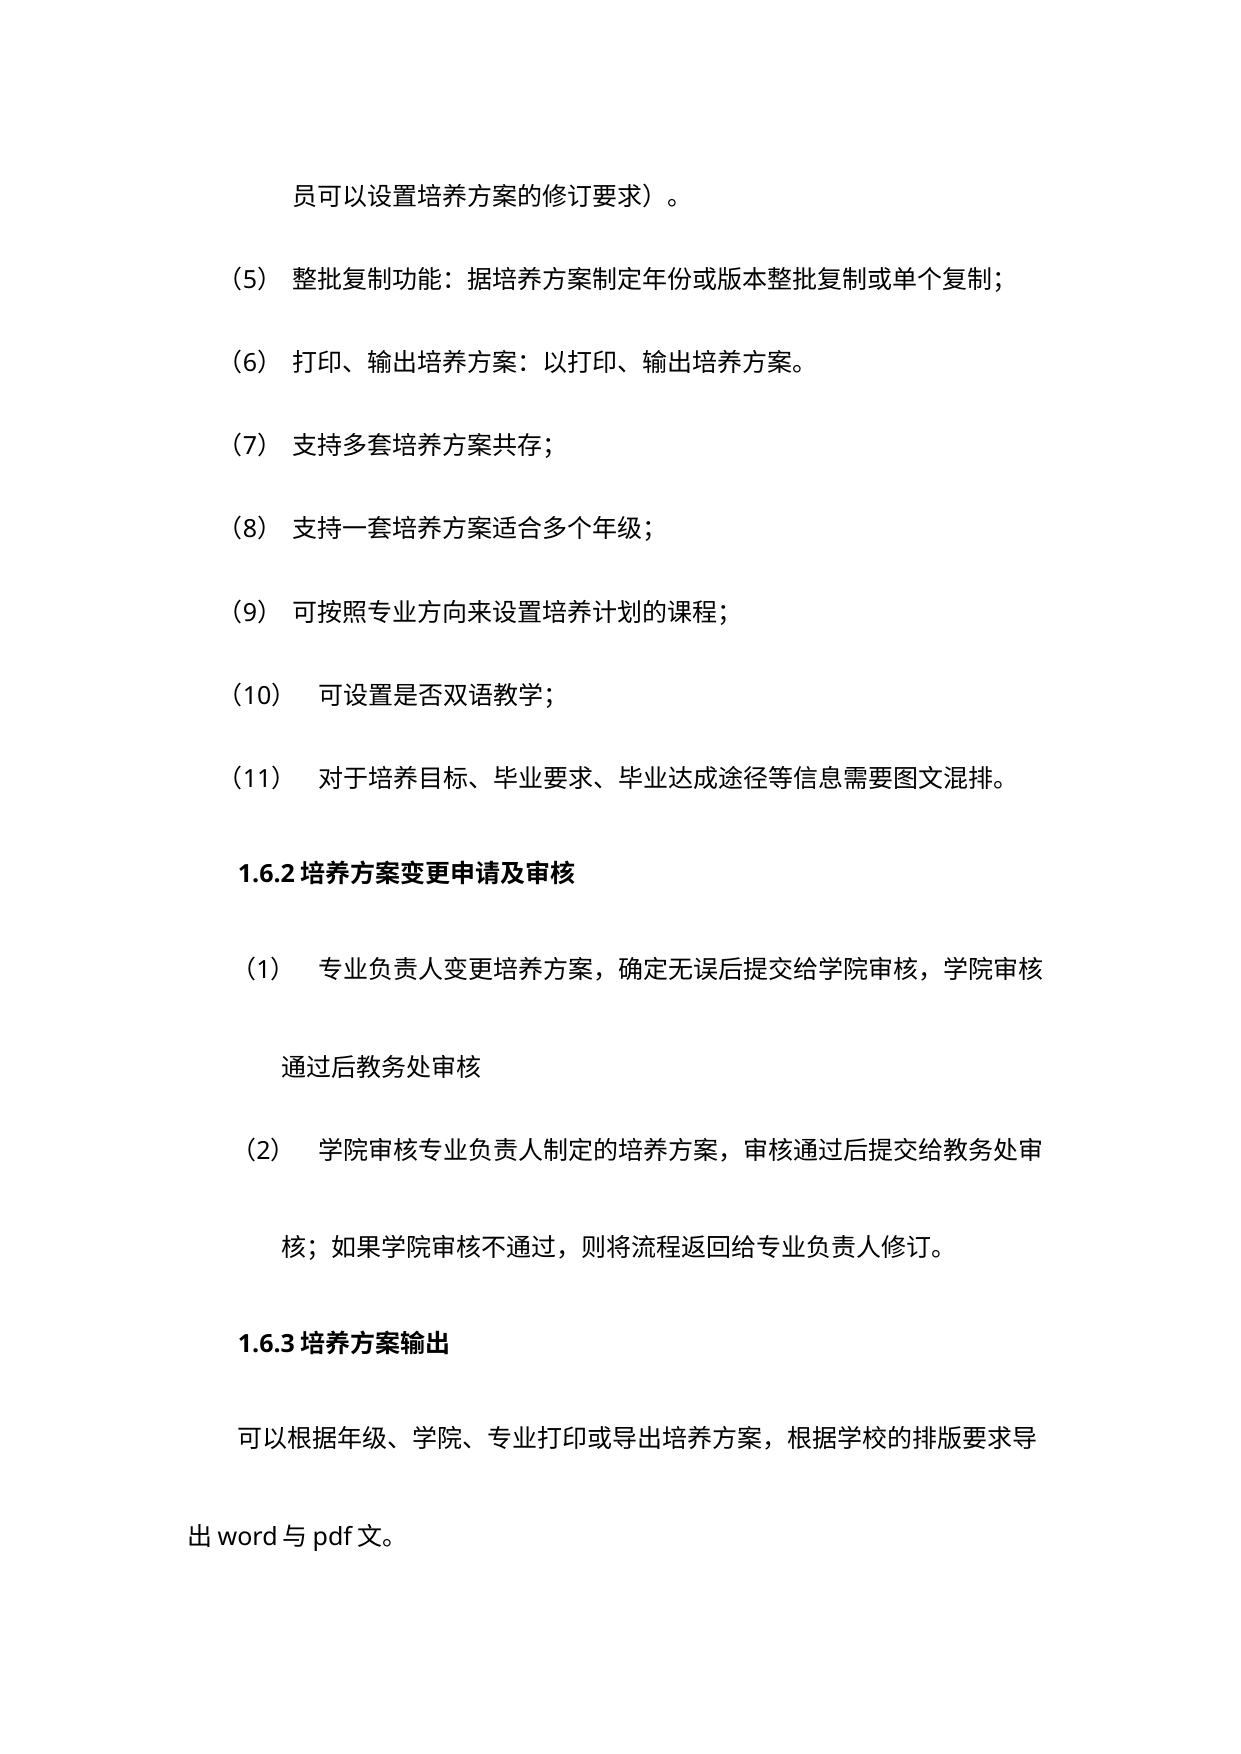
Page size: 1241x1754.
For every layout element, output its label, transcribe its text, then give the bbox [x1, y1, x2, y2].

list 整批复制功能：据培养方案制定年份或版本整批复制或单个复制； [218, 245, 1053, 310]
text 可以根据年级、学院、专业打印或导出培养方案，根据学校的排版要求导出word与pdf文。 [187, 1404, 1053, 1567]
text 1.6.2培养方案变更申请及审核 [187, 839, 1053, 904]
list 可按照专业方向来设置培养计划的课程； [218, 578, 1053, 643]
list 专业负责人变更培养方案，确定无误后提交给学院审核，学院审核通过后教务处审核 [231, 935, 1053, 1098]
text 1.6.3培养方案输出 [187, 1309, 1053, 1374]
list 可设置是否双语教学； [218, 661, 1053, 726]
list 支持多套培养方案共存； [218, 411, 1053, 476]
list 学院审核专业负责人制定的培养方案，审核通过后提交给教务处审核；如果学院审核不通过，则将流程返回给专业负责人修订。 [231, 1116, 1053, 1278]
list 支持一套培养方案适合多个年级； [218, 494, 1053, 559]
list 对于培养目标、毕业要求、毕业达成途径等信息需要图文混排。 [218, 744, 1053, 809]
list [218, 162, 1053, 227]
list 打印、输出培养方案：以打印、输出培养方案。 [218, 328, 1053, 393]
